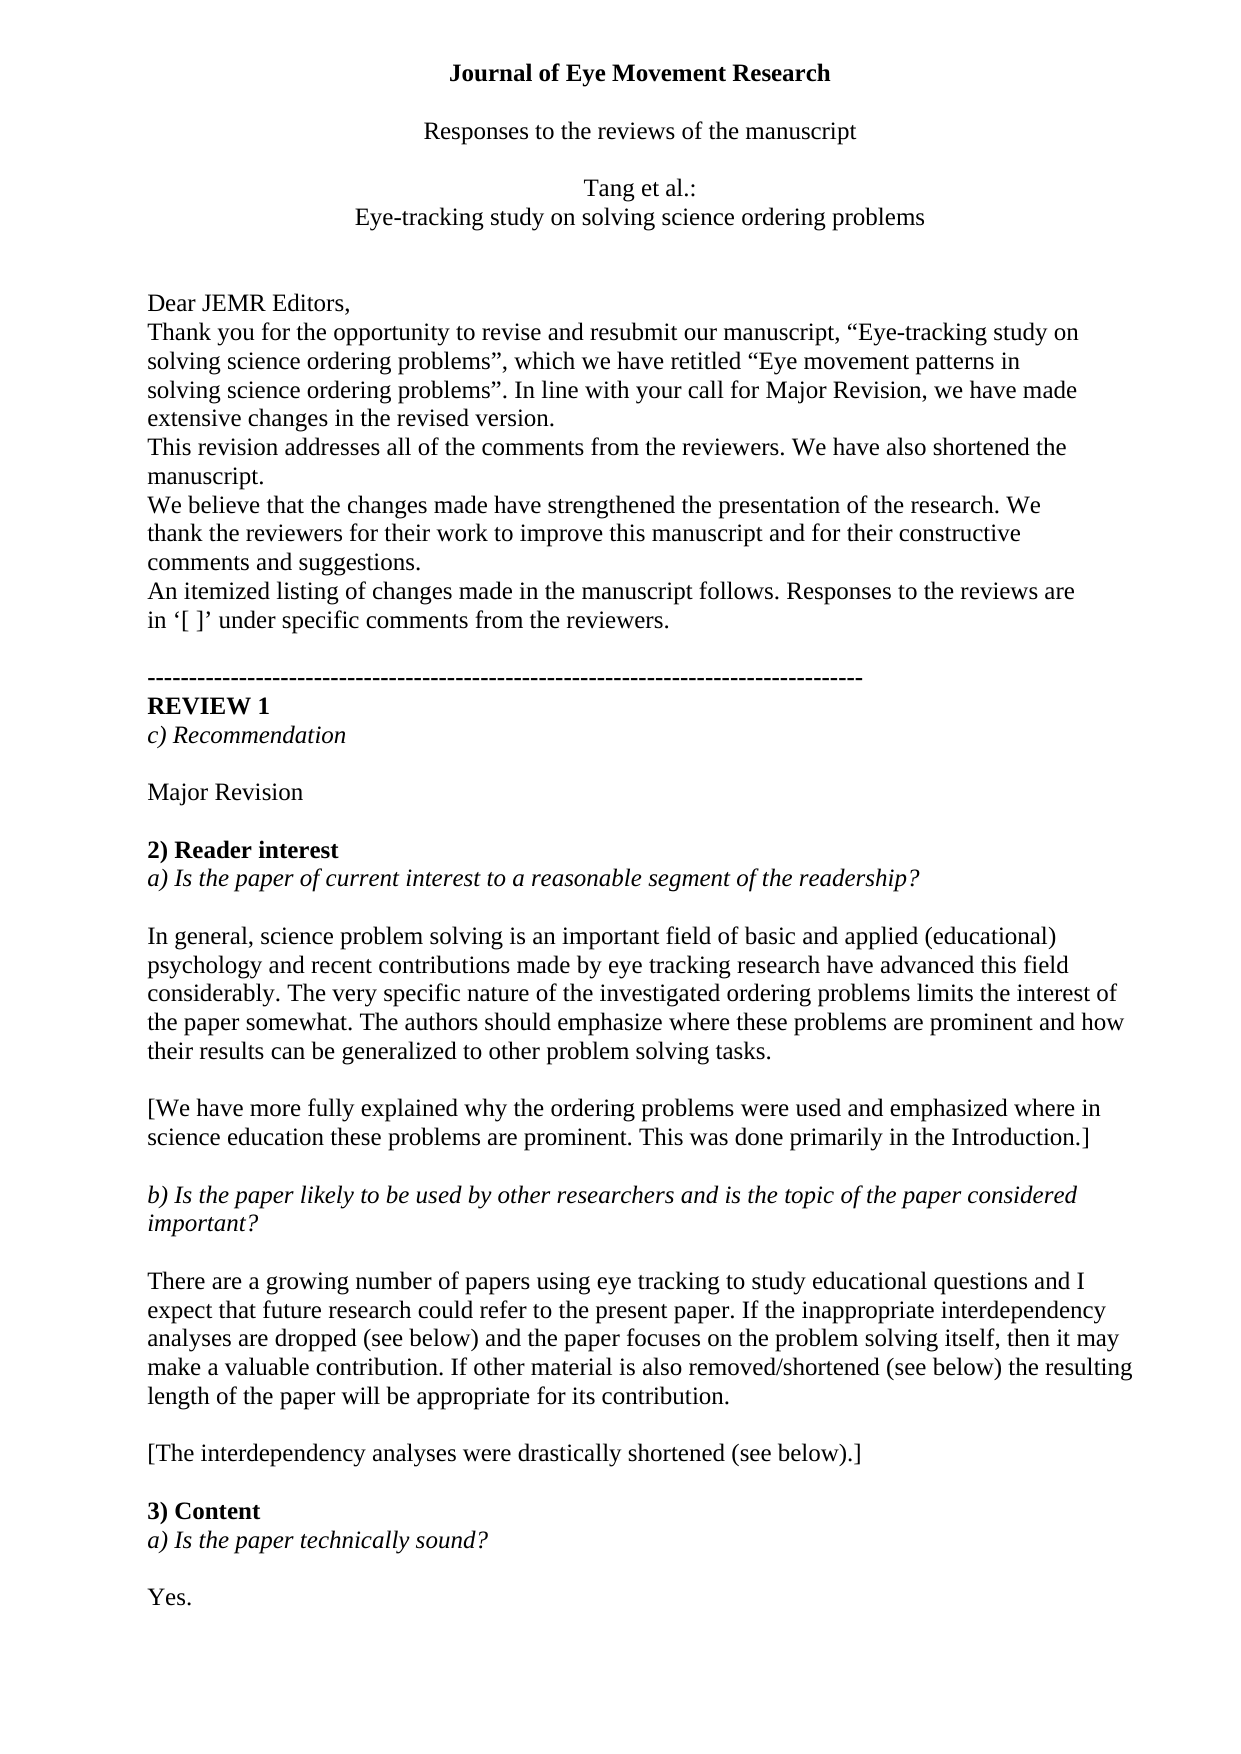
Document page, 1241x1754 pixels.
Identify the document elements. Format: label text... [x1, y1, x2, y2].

text a) Is the paper technically sound? [147, 1525, 1133, 1553]
text [We have more fully explained why the ordering problems were used and emphasized where in science education these problems are prominent. This was done primarily in the Introduction.] [147, 1093, 1133, 1151]
text Major Revision [147, 777, 1133, 806]
text Journal of Eye Movement Research [147, 58, 1133, 87]
text REVIEW 1 [147, 691, 1133, 720]
text b) Is the paper likely to be used by other researchers and is the topic of the paper considered important? [147, 1180, 1133, 1237]
text Yes. [147, 1582, 1133, 1611]
text Thank you for the opportunity to revise and resubmit our manuscript, “Eye-tracking study on solving science ordering problems”, which we have retitled “Eye movement patterns in solving science ordering problems”. In line with your call for Major Revision, we have made extensive changes in the revised version. [147, 317, 1093, 432]
text a) Is the paper of current interest to a reasonable segment of the readership? [147, 863, 1133, 892]
text 3) Content [147, 1496, 1133, 1525]
text Responses to the reviews of the manuscript [147, 116, 1133, 145]
text There are a growing number of papers using eye tracking to study educational questions and I expect that future research could refer to the present paper. If the inappropriate interdependency analyses are dropped (see below) and the paper focuses on the problem solving itself, then it may make a valuable contribution. If other material is also removed/shortened (see below) the resulting length of the paper will be appropriate for its contribution. [147, 1266, 1133, 1410]
text Dear JEMR Editors, [147, 288, 1093, 317]
text [The interdependency analyses were drastically shortened (see below).] [147, 1438, 1133, 1467]
text We believe that the changes made have strengthened the presentation of the research. We thank the reviewers for their work to improve this manuscript and for their constructive comments and suggestions. [147, 490, 1093, 576]
text Eye-tracking study on solving science ordering problems [147, 202, 1133, 231]
text This revision addresses all of the comments from the reviewers. We have also shortened the manuscript. [147, 432, 1093, 490]
text An itemized listing of changes made in the manuscript follows. Responses to the reviews are in ‘[ ]’ under specific comments from the reviewers. [147, 576, 1093, 633]
text In general, science problem solving is an important field of basic and applied (educational) psychology and recent contributions made by eye tracking research have advanced this field considerably. The very specific nature of the investigated ordering problems limits the interest of the paper somewhat. The authors should emphasize where these problems are prominent and how their results can be generalized to other problem solving tasks. [147, 921, 1133, 1065]
text -------------------------------------------------------------------------------------- [147, 662, 1133, 691]
text 2) Reader interest [147, 835, 1133, 863]
text Tang et al.: [147, 173, 1133, 202]
text c) Recommendation [147, 720, 1133, 748]
